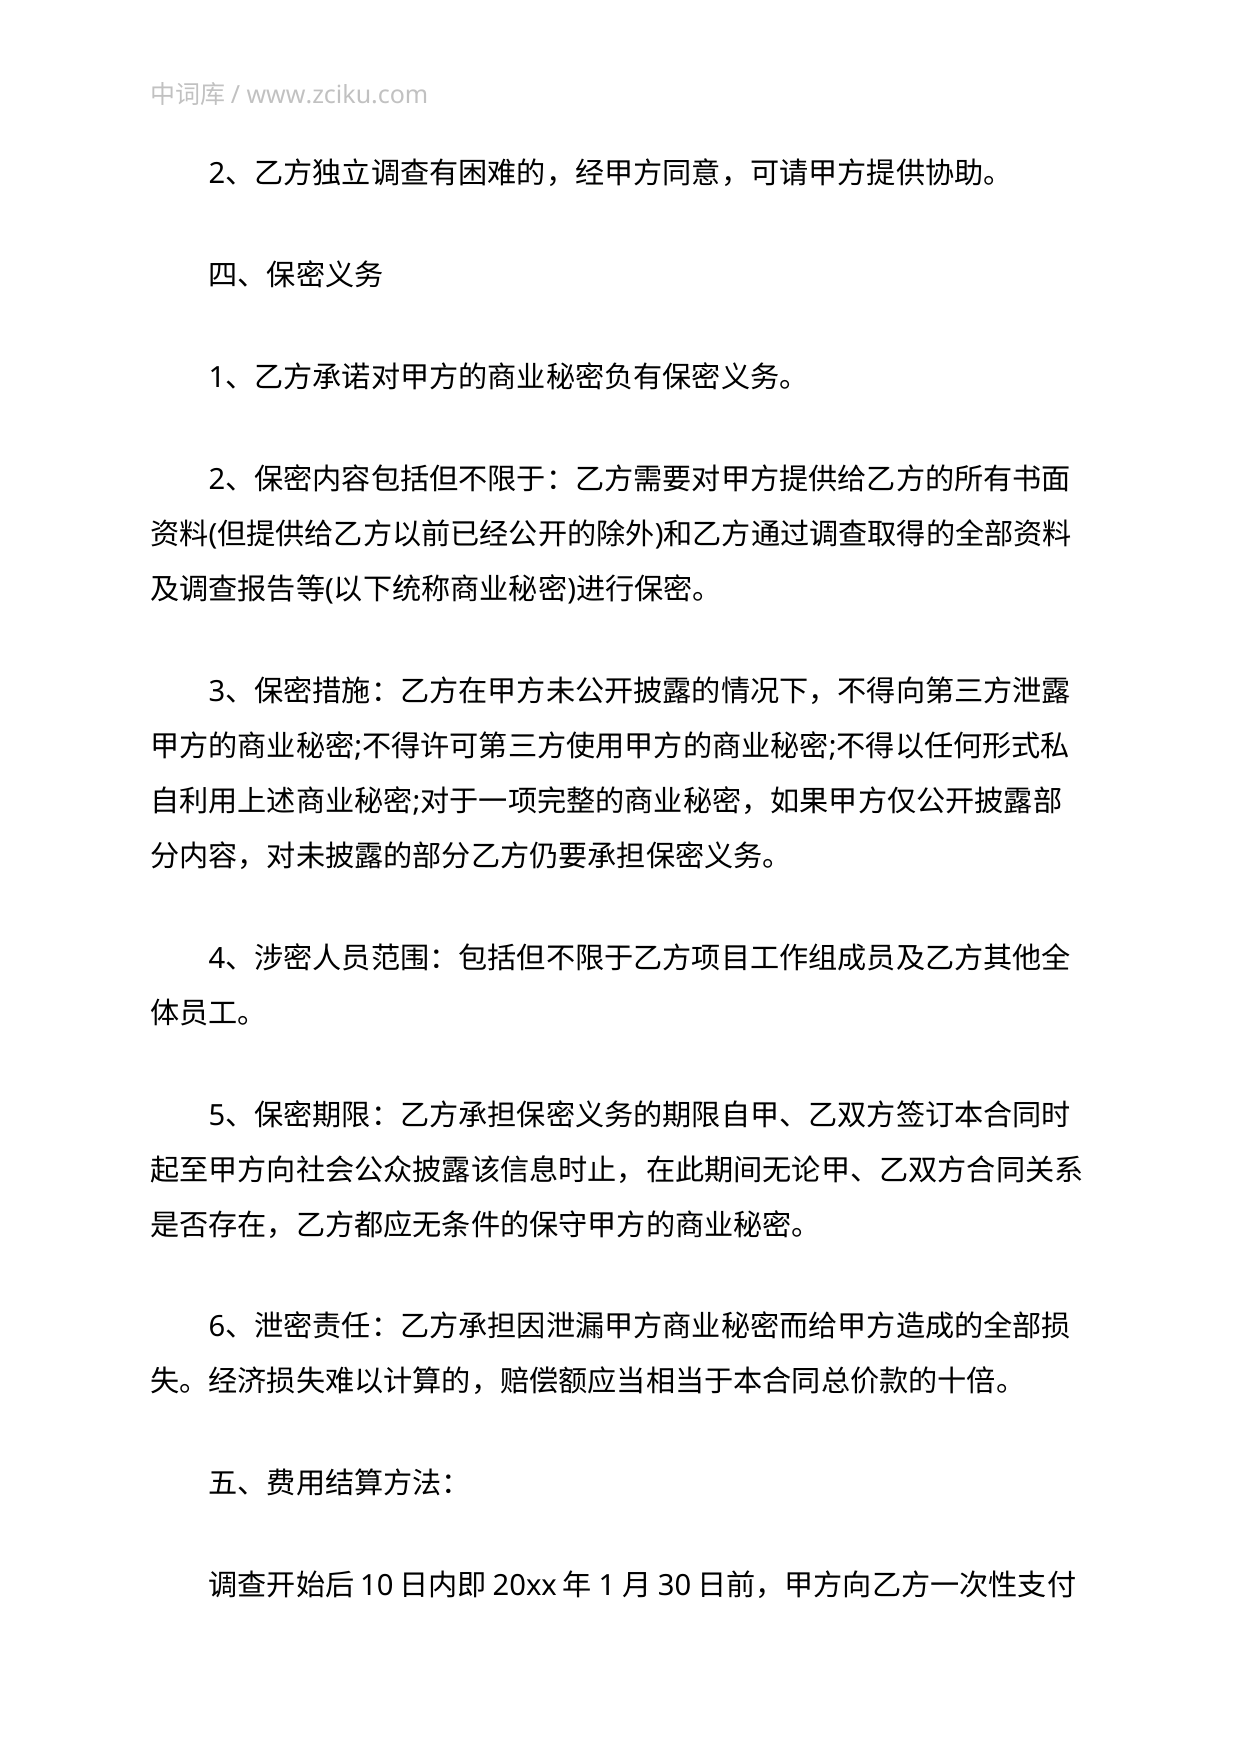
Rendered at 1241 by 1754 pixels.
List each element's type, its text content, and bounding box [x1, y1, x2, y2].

text 2、乙方独立调查有困难的，经甲方同意，可请甲方提供协助。 [150, 150, 1090, 192]
text 四、保密义务 [150, 252, 1090, 294]
text 5、保密期限：乙方承担保密义务的期限自甲、乙双方签订本合同时起至甲方向社会公众披露该信息时止，在此期间无论甲、乙双方合同关系是否存在，乙方都应无条件的保守甲方的商业秘密。 [150, 1091, 1090, 1243]
text 4、涉密人员范围：包括但不限于乙方项目工作组成员及乙方其他全体员工。 [150, 934, 1090, 1032]
text 五、费用结算方法： [150, 1460, 1090, 1502]
text 6、泄密责任：乙方承担因泄漏甲方商业秘密而给甲方造成的全部损失。经济损失难以计算的，赔偿额应当相当于本合同总价款的十倍。 [150, 1303, 1090, 1400]
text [150, 1561, 1090, 1604]
text 2、保密内容包括但不限于：乙方需要对甲方提供给乙方的所有书面资料(但提供给乙方以前已经公开的除外)和乙方通过调查取得的全部资料及调查报告等(以下统称商业秘密)进行保密。 [150, 456, 1090, 608]
text 1、乙方承诺对甲方的商业秘密负有保密义务。 [150, 354, 1090, 396]
text 3、保密措施：乙方在甲方未公开披露的情况下，不得向第三方泄露甲方的商业秘密;不得许可第三方使用甲方的商业秘密;不得以任何形式私自利用上述商业秘密;对于一项完整的商业秘密，如果甲方仅公开披露部分内容，对未披露的部分乙方仍要承担保密义务。 [150, 668, 1090, 875]
